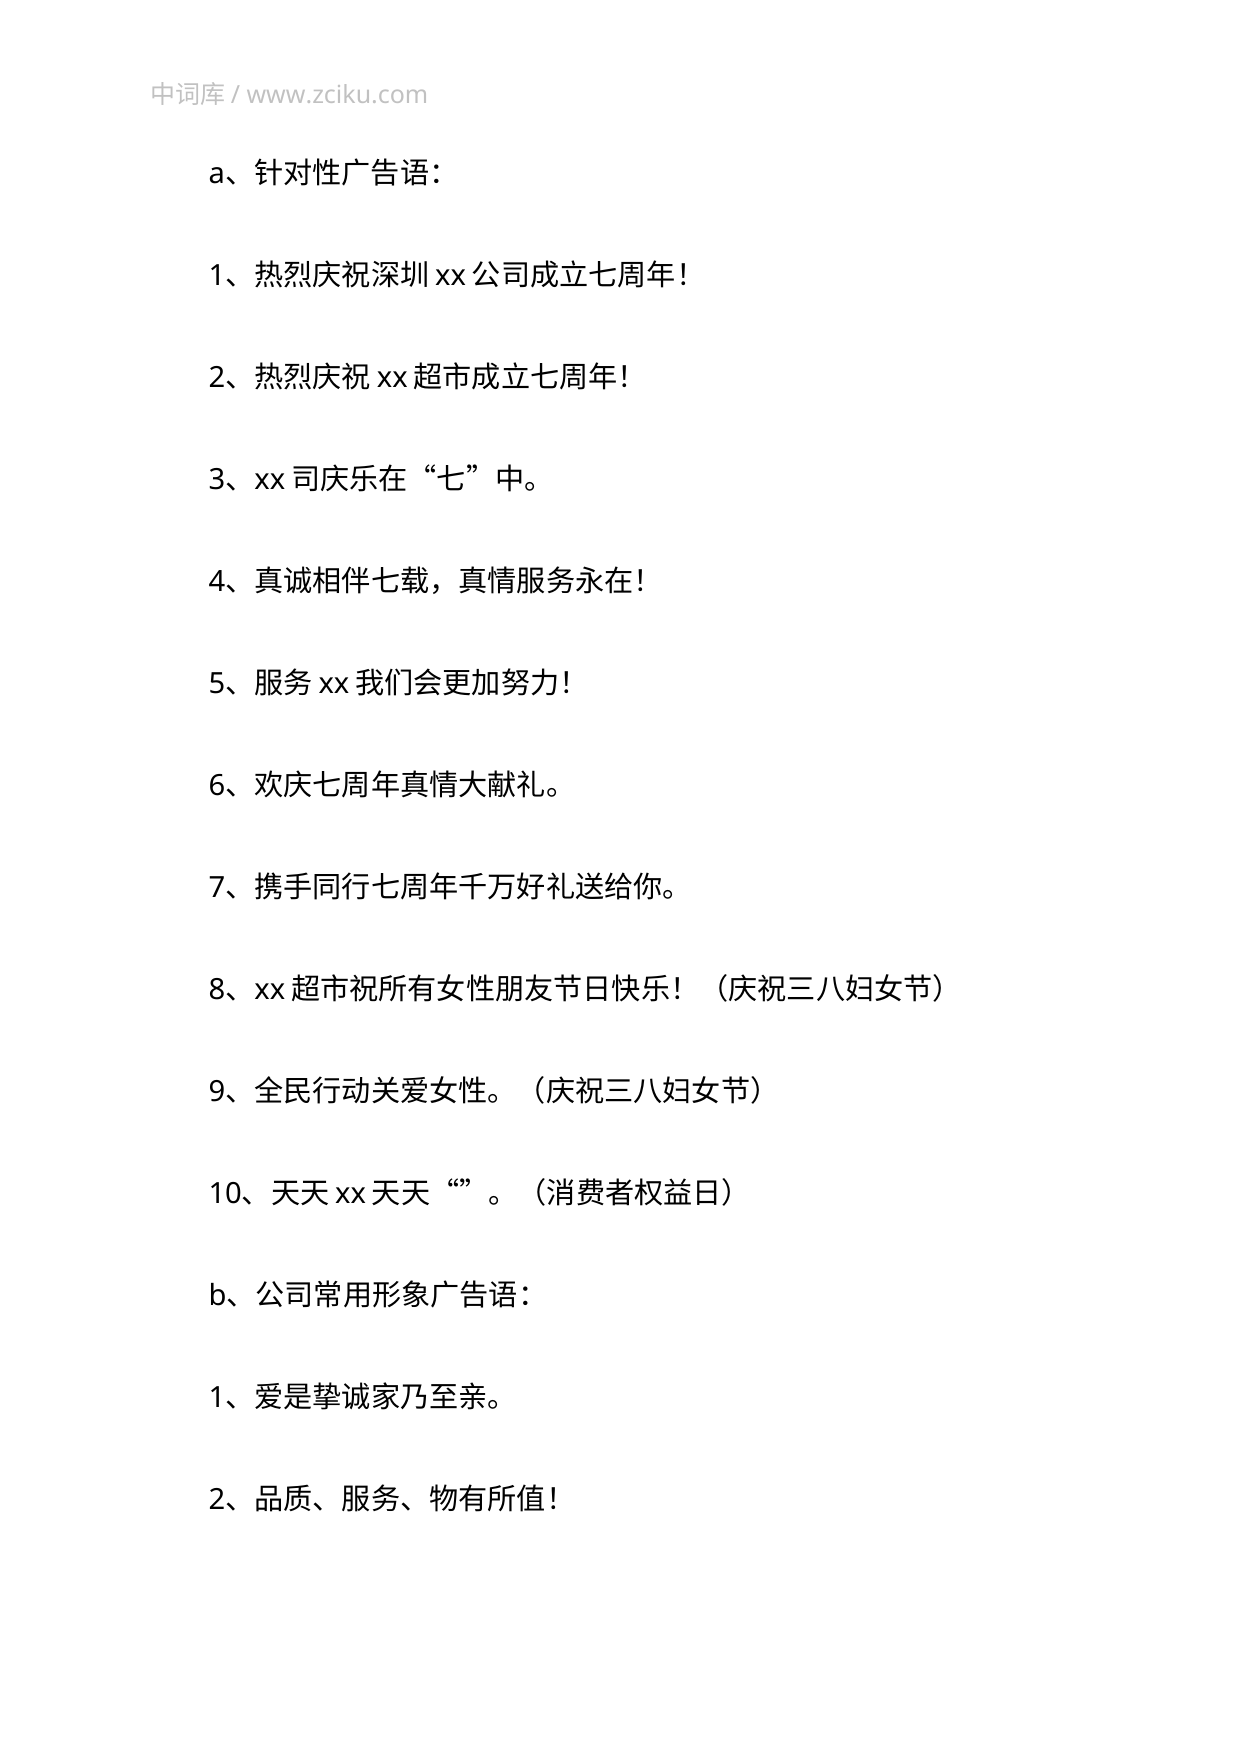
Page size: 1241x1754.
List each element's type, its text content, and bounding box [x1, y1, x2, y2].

text b、公司常用形象广告语： [150, 1272, 1090, 1314]
text 7、携手同行七周年千万好礼送给你。 [150, 864, 1090, 906]
text 2、品质、服务、物有所值！ [150, 1476, 1090, 1518]
text 3、xx司庆乐在“七”中。 [150, 456, 1090, 498]
text 2、热烈庆祝xx超市成立七周年！ [150, 354, 1090, 396]
text 10、天天xx天天“”。（消费者权益日） [150, 1170, 1090, 1212]
text 5、服务xx我们会更加努力！ [150, 660, 1090, 702]
text 8、xx超市祝所有女性朋友节日快乐！（庆祝三八妇女节） [150, 966, 1090, 1008]
text 9、全民行动关爱女性。（庆祝三八妇女节） [150, 1068, 1090, 1110]
text 1、爱是挚诚家乃至亲。 [150, 1374, 1090, 1416]
text 4、真诚相伴七载，真情服务永在！ [150, 558, 1090, 600]
text 1、热烈庆祝深圳xx公司成立七周年！ [150, 252, 1090, 294]
text 6、欢庆七周年真情大献礼。 [150, 762, 1090, 804]
text a、针对性广告语： [150, 150, 1090, 192]
